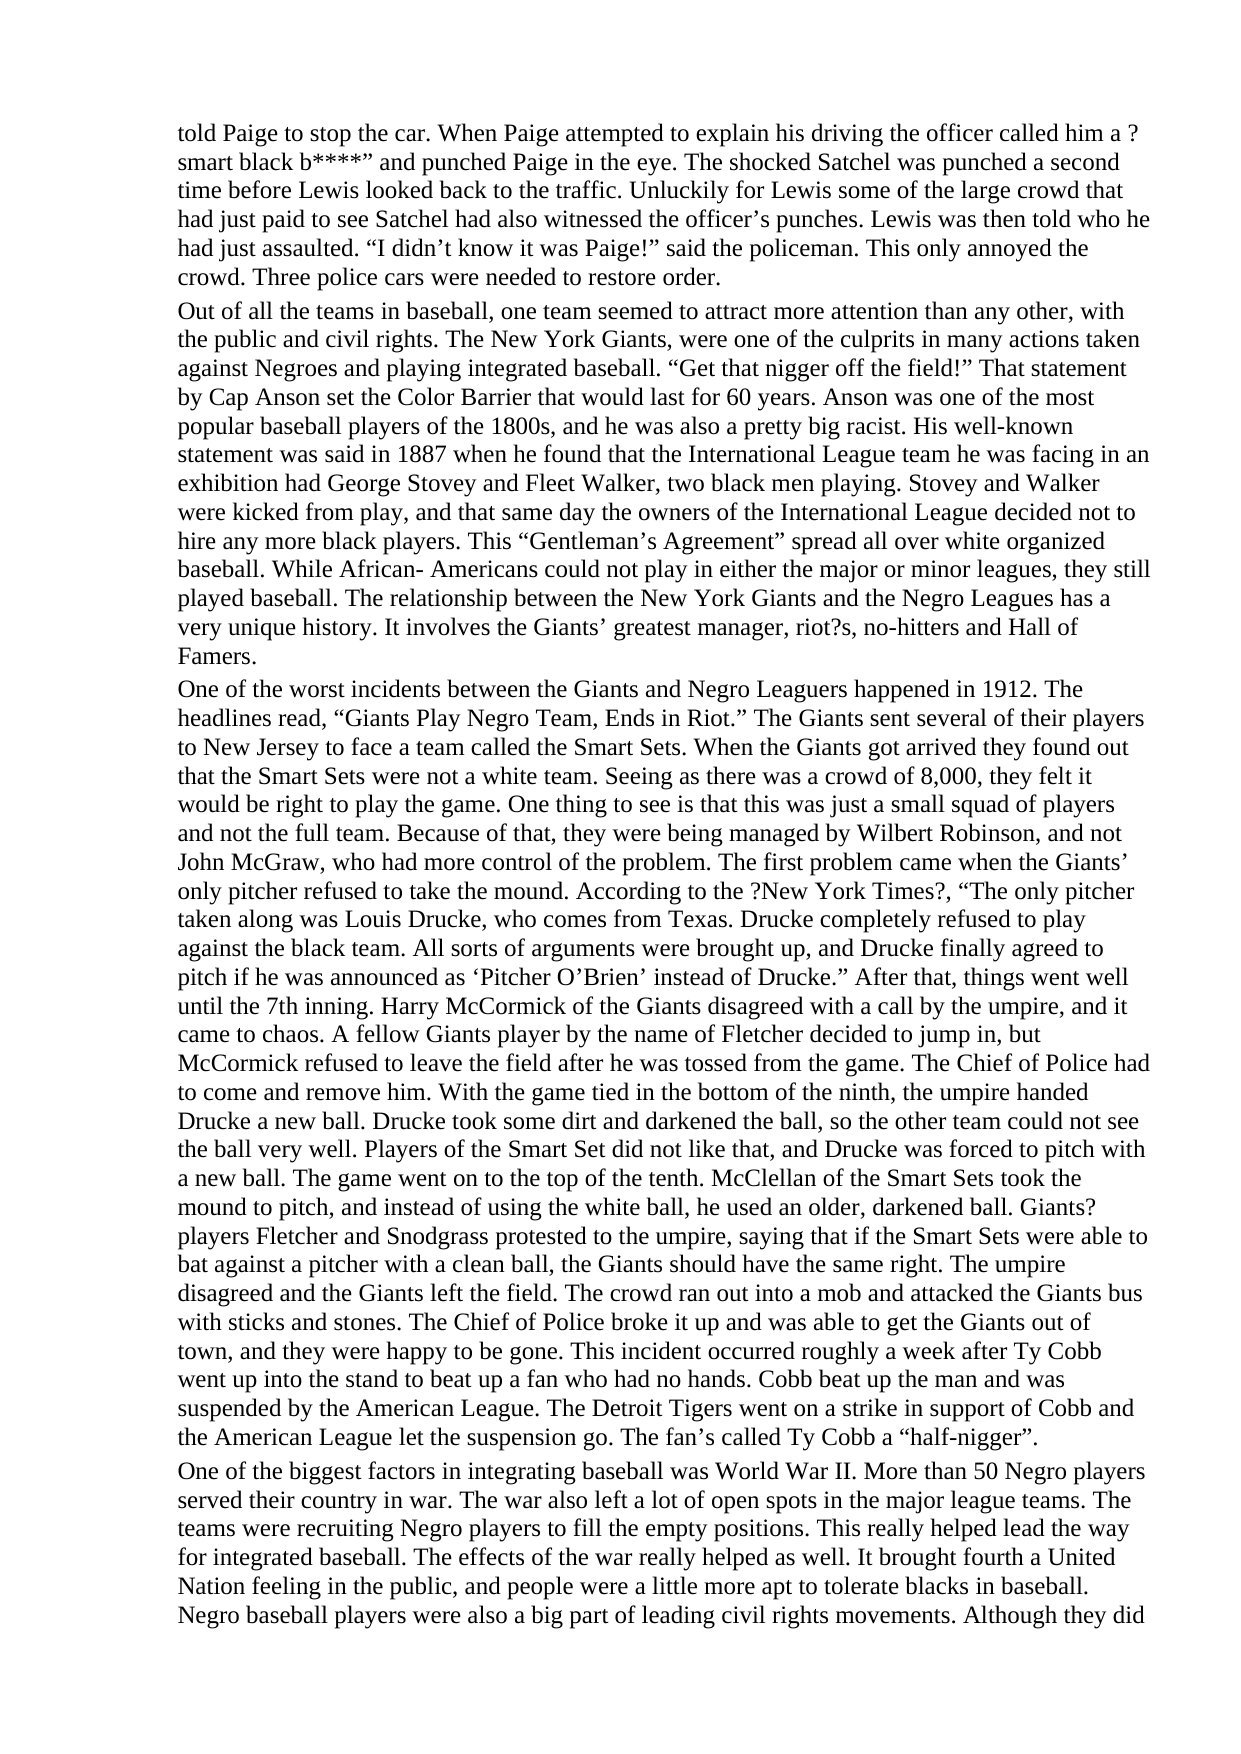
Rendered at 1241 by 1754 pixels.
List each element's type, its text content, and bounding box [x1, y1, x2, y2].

text One of the worst incidents between the Giants and Negro Leaguers happened in 1912. The headlines read, “Giants Play Negro Team, Ends in Riot.” The Giants sent several of their players to New Jersey to face a team called the Smart Sets. When the Giants got arrived they found out that the Smart Sets were not a white team. Seeing as there was a crowd of 8,000, they felt it would be right to play the game. One thing to see is that this was just a small squad of players and not the full team. Because of that, they were being managed by Wilbert Robinson, and not John McGraw, who had more control of the problem. The first problem came when the Giants’ only pitcher refused to take the mound. According to the ?New York Times?, “The only pitcher taken along was Louis Drucke, who comes from Texas. Drucke completely refused to play against the black team. All sorts of arguments were brought up, and Drucke finally agreed to pitch if he was announced as ‘Pitcher O’Brien’ instead of Drucke.” After that, things went well until the 7th inning. Harry McCormick of the Giants disagreed with a call by the umpire, and it came to chaos. A fellow Giants player by the name of Fletcher decided to jump in, but McCormick refused to leave the field after he was tossed from the game. The Chief of Police had to come and remove him. With the game tied in the bottom of the ninth, the umpire handed Drucke a new ball. Drucke took some dirt and darkened the ball, so the other team could not see the ball very well. Players of the Smart Set did not like that, and Drucke was forced to pitch with a new ball. The game went on to the top of the tenth. McClellan of the Smart Sets took the mound to pitch, and instead of using the white ball, he used an older, darkened ball. Giants? players Fletcher and Snodgrass protested to the umpire, saying that if the Smart Sets were able to bat against a pitcher with a clean ball, the Giants should have the same right. The umpire disagreed and the Giants left the field. The crowd ran out into a mob and attacked the Giants bus with sticks and stones. The Chief of Police broke it up and was able to get the Giants out of town, and they were happy to be gone. This incident occurred roughly a week after Ty Cobb went up into the stand to beat up a fan who had no hands. Cobb beat up the man and was suspended by the American League. The Detroit Tigers went on a strike in support of Cobb and the American League let the suspension go. The fan’s called Ty Cobb a “half-nigger”. [177, 674, 1152, 1451]
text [177, 118, 1152, 291]
text Out of all the teams in baseball, one team seemed to attract more attention than any other, with the public and civil rights. The New York Giants, were one of the culprits in many actions taken against Negroes and playing integrated baseball. “Get that nigger off the field!” That statement by Cap Anson set the Color Barrier that would last for 60 years. Anson was one of the most popular baseball players of the 1800s, and he was also a pretty big racist. His well-known statement was said in 1887 when he found that the International League team he was facing in an exhibition had George Stovey and Fleet Walker, two black men playing. Stovey and Walker were kicked from play, and that same day the owners of the International League decided not to hire any more black players. This “Gentleman’s Agreement” spread all over white organized baseball. While African- Americans could not play in either the major or minor leagues, they still played baseball. The relationship between the New York Giants and the Negro Leagues has a very unique history. It involves the Giants’ greatest manager, riot?s, no-hitters and Hall of Famers. [177, 296, 1152, 669]
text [177, 1456, 1152, 1628]
